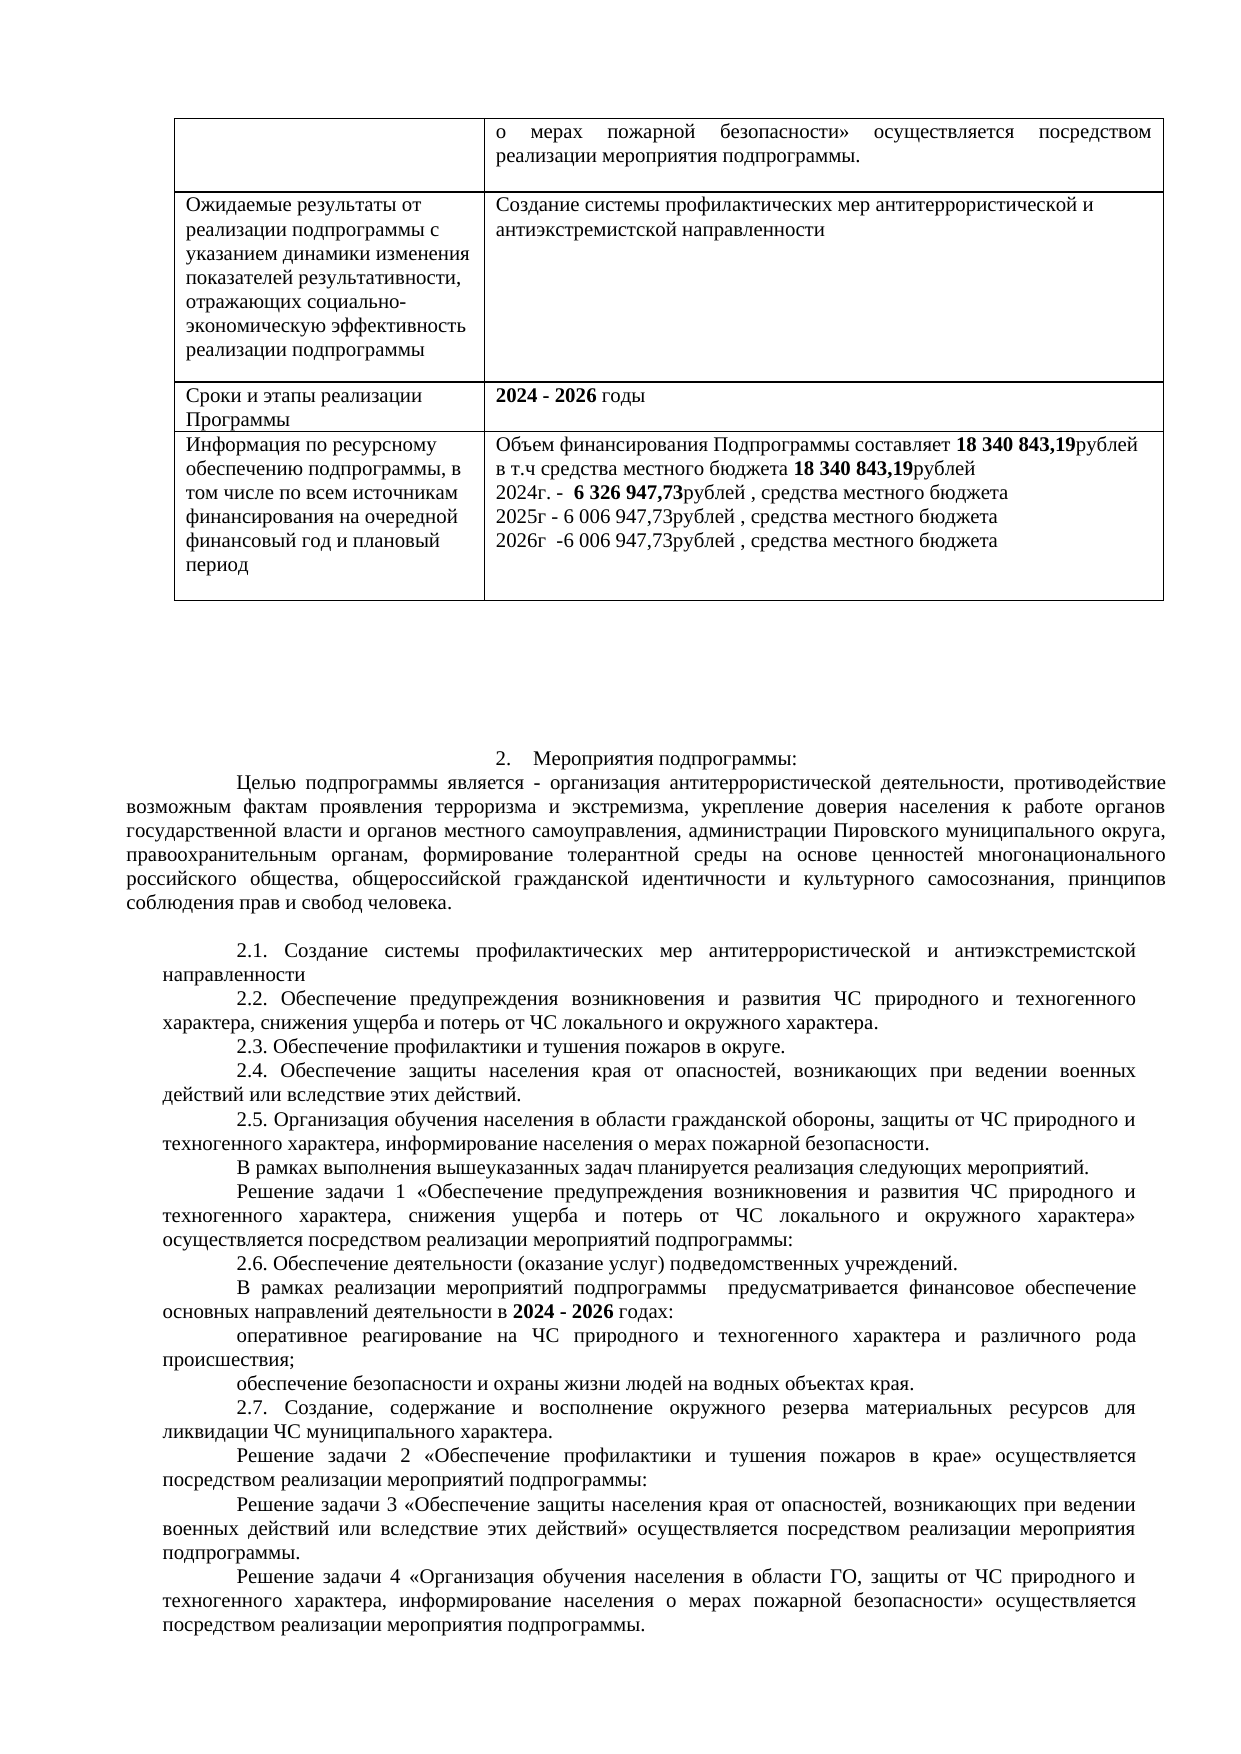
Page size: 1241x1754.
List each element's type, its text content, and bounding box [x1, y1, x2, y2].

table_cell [485, 119, 1163, 191]
text В рамках реализации мероприятий подпрограммы предусматривается финансовое обеспечение основных направлений деятельности в 2024 - 2026 годах: [162, 1275, 1137, 1323]
table_cell 2024 - 2026 годы [485, 383, 1163, 431]
table_cell Информация по ресурсному обеспечению подпрограммы, в том числе по всем источникам финансирования на очередной финансовый год и плановый период [175, 432, 484, 600]
text 2.5. Организация обучения населения в области гражданской обороны, защиты от ЧС природного и техногенного характера, информирование населения о мерах пожарной безопасности. [162, 1106, 1137, 1154]
text В рамках выполнения вышеуказанных задач планируется реализация следующих мероприятий. [162, 1154, 1137, 1179]
text 2.4. Обеспечение защиты населения края от опасностей, возникающих при ведении военных действий или вследствие этих действий. [162, 1058, 1137, 1106]
text Целью подпрограммы является - организация антитеррористической деятельности, противодействие возможным фактам проявления терроризма и экстремизма, укрепление доверия населения к работе органов государственной власти и органов местного самоуправления, администрации Пировского муниципального округа, правоохранительным органам, формирование толерантной среды на основе ценностей многонационального российского общества, общероссийской гражданской идентичности и культурного самосознания, принципов соблюдения прав и свобод человека. [126, 769, 1167, 914]
text 2.2. Обеспечение предупреждения возникновения и развития ЧС природного и техногенного характера, снижения ущерба и потерь от ЧС локального и окружного характера. [162, 986, 1137, 1034]
table_cell Создание системы профилактических мер антитеррористической и антиэкстремистской направленности [485, 193, 1163, 381]
table_cell Объем финансирования Подпрограммы составляет 18 340 843,19рублей в т.ч средства местного бюджета 18 340 843,19рублей 2024г. - 6 326 947,73рублей , средства местного бюджета 2025г - 6 006 947,73рублей , средства местного бюджета 2026г -6 006 947,73рублей , средства местного бюджета [485, 432, 1163, 600]
list Мероприятия подпрограммы: [126, 746, 1167, 769]
text Решение задачи 2 «Обеспечение профилактики и тушения пожаров в крае» осуществляется посредством реализации мероприятий подпрограммы: [162, 1443, 1137, 1491]
text 2.3. Обеспечение профилактики и тушения пожаров в округе. [162, 1034, 1137, 1058]
text 2.1. Создание системы профилактических мер антитеррористической и антиэкстремистской направленности [162, 938, 1137, 986]
text Решение задачи 1 «Обеспечение предупреждения возникновения и развития ЧС природного и техногенного характера, снижения ущерба и потерь от ЧС локального и окружного характера» осуществляется посредством реализации мероприятий подпрограммы: [162, 1179, 1137, 1251]
text Решение задачи 3 «Обеспечение защиты населения края от опасностей, возникающих при ведении военных действий или вследствие этих действий» осуществляется посредством реализации мероприятия подпрограммы. [162, 1491, 1137, 1564]
table_cell Сроки и этапы реализации Программы [175, 383, 484, 431]
text оперативное реагирование на ЧС природного и техногенного характера и различного рода происшествия; [162, 1323, 1137, 1371]
text 2.6. Обеспечение деятельности (оказание услуг) подведомственных учреждений. [162, 1251, 1137, 1275]
text 2.7. Создание, содержание и восполнение окружного резерва материальных ресурсов для ликвидации ЧС муниципального характера. [162, 1395, 1137, 1443]
table_cell Ожидаемые результаты от реализации подпрограммы с указанием динамики изменения показателей результативности, отражающих социально-экономическую эффективность реализации подпрограммы [175, 193, 484, 381]
text обеспечение безопасности и охраны жизни людей на водных объектах края. [162, 1371, 1137, 1395]
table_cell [175, 119, 484, 191]
text Решение задачи 4 «Организация обучения населения в области ГО, защиты от ЧС природного и техногенного характера, информирование населения о мерах пожарной безопасности» осуществляется посредством реализации мероприятия подпрограммы. [162, 1564, 1137, 1636]
